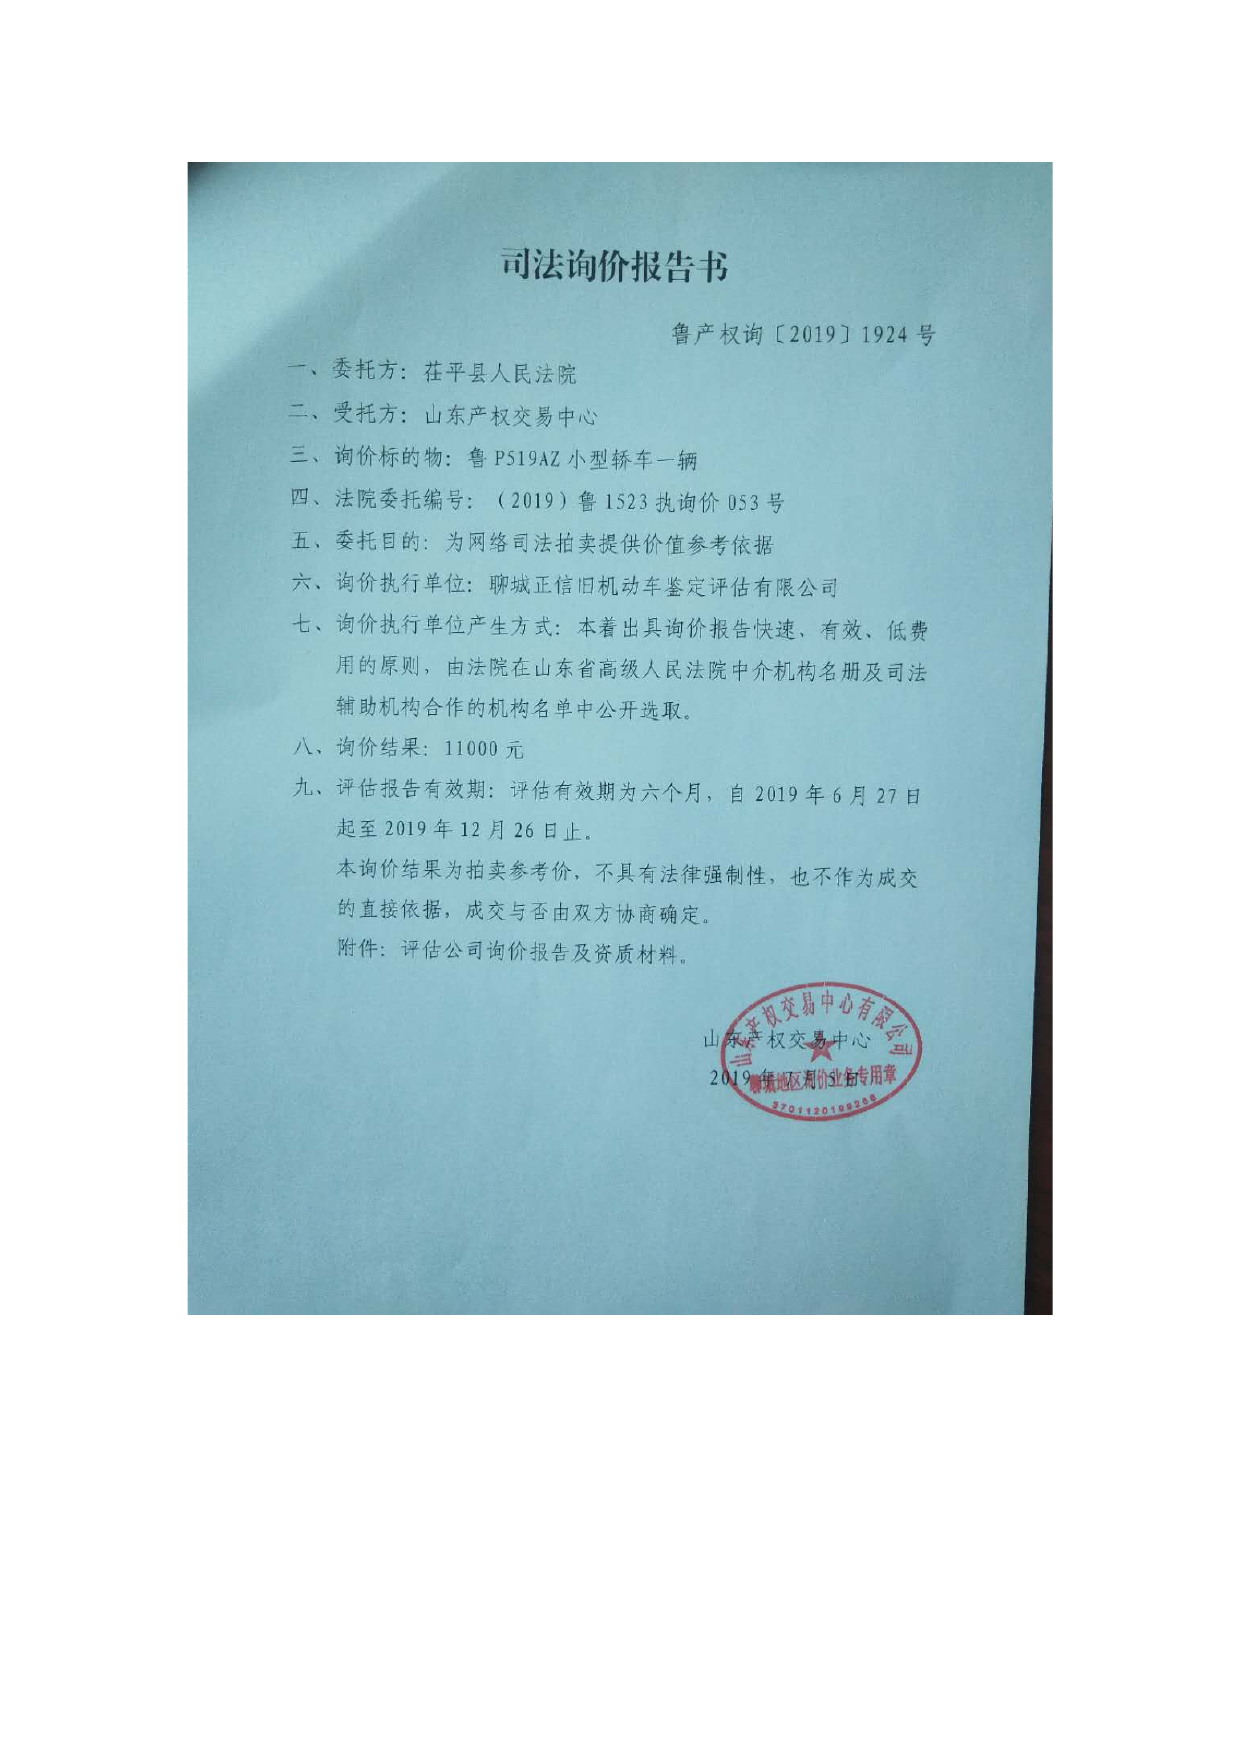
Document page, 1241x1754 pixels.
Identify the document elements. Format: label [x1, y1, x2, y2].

picture [187, 162, 1053, 1315]
